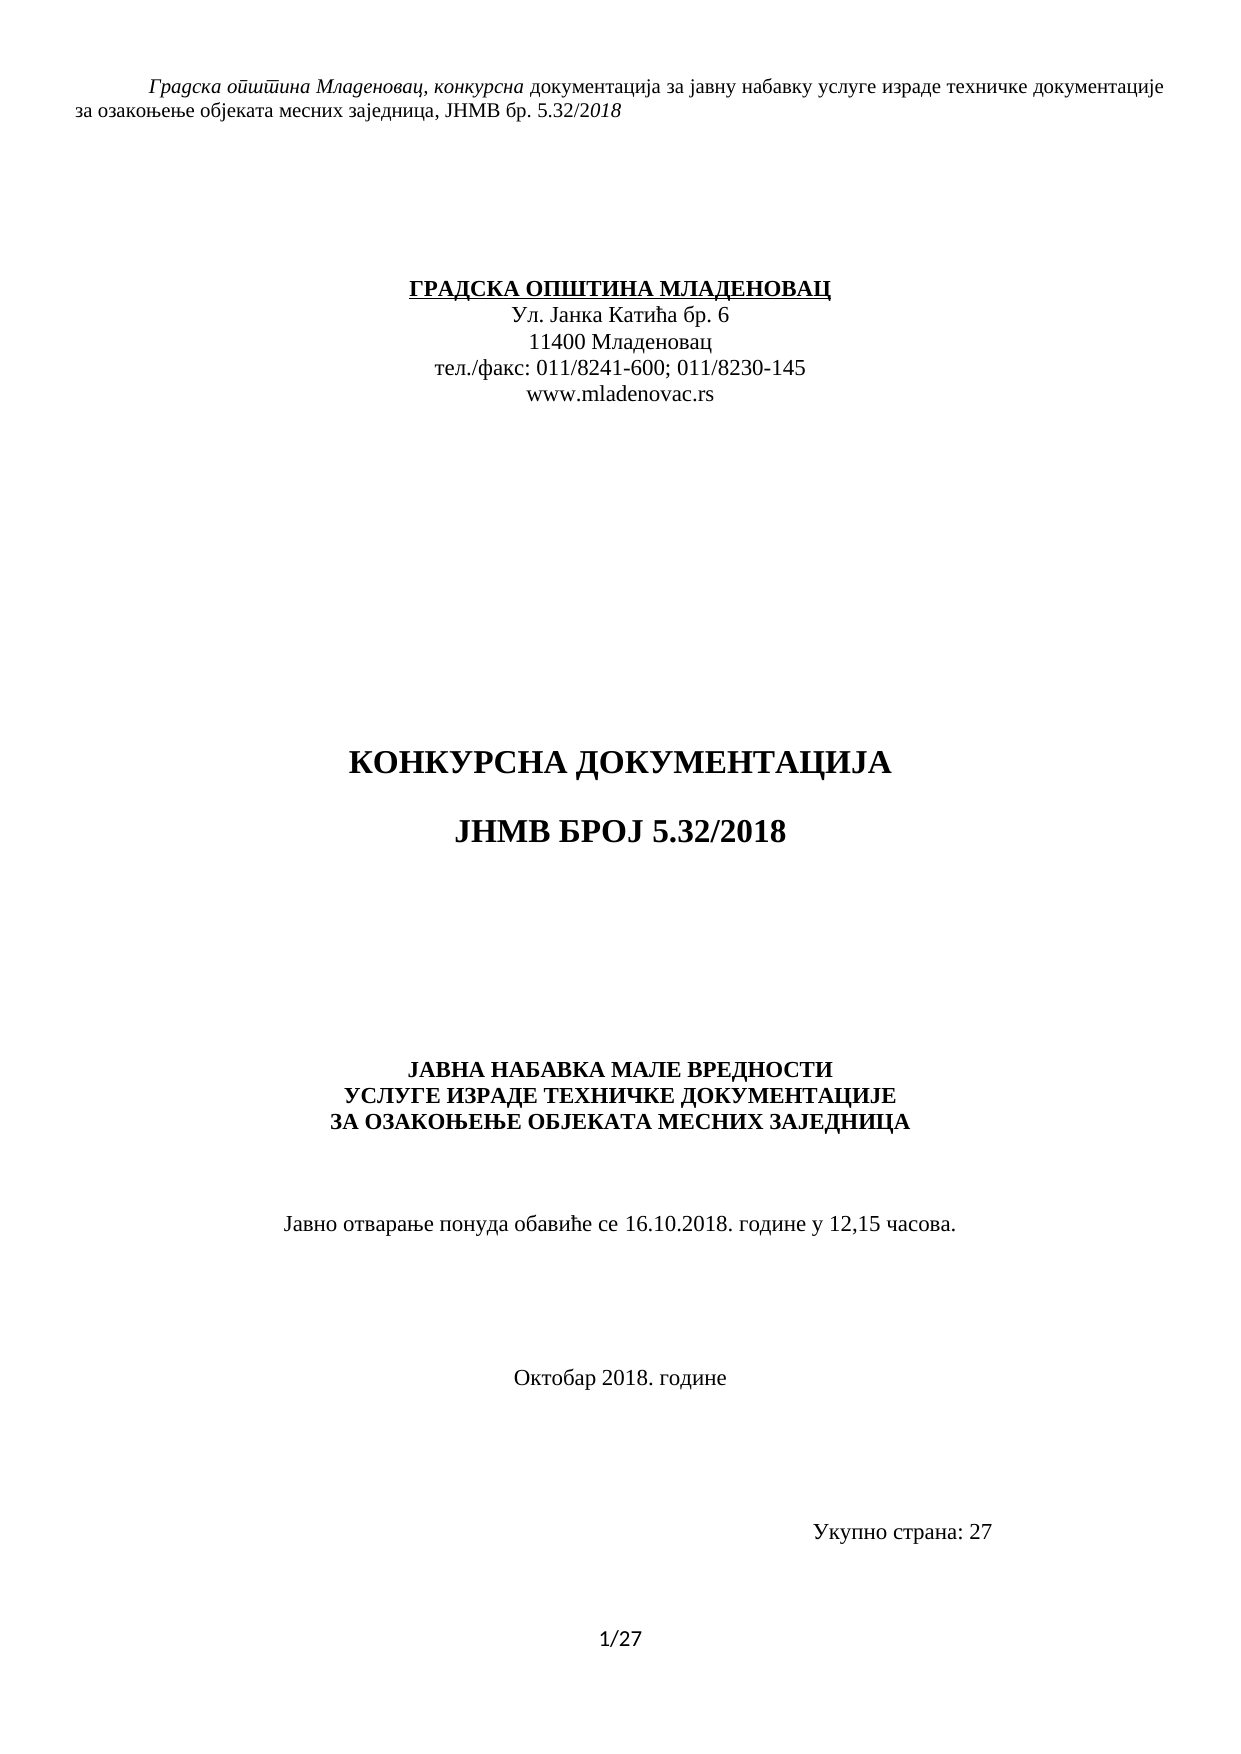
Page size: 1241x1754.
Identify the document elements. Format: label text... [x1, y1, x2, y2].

text ЈАВНА НАБАВКА МАЛЕ ВРЕДНОСТИ [75, 1056, 1165, 1082]
text Јавно отварање понуда обавиће се 16.10.2018. године у 12,15 часова. [75, 1211, 1165, 1237]
text www.mladenovac.rs [75, 381, 1165, 407]
text ЗА ОЗАКОЊЕЊЕ ОБЈЕКАТА МЕСНИХ ЗАЈЕДНИЦА [75, 1108, 1165, 1135]
text 11400 Младеновац [75, 328, 1165, 354]
text ГРАДСКА ОПШТИНА МЛАДЕНОВАЦ [75, 275, 1165, 301]
text Октобар 2018. године [75, 1364, 1165, 1390]
text УСЛУГЕ ИЗРАДЕ ТЕХНИЧКЕ ДОКУМЕНТАЦИЈЕ [75, 1082, 1165, 1108]
text ЈНМВ БРОЈ 5.32/2018 [75, 811, 1165, 850]
text Ул. Јанка Катића бр. 6 [75, 301, 1165, 328]
text Укупно страна: 27 [75, 1518, 1165, 1545]
text тел./факс: 011/8241-600; 011/8230-145 [75, 354, 1165, 381]
text КОНКУРСНА ДОКУМЕНТАЦИЈА [75, 742, 1165, 781]
